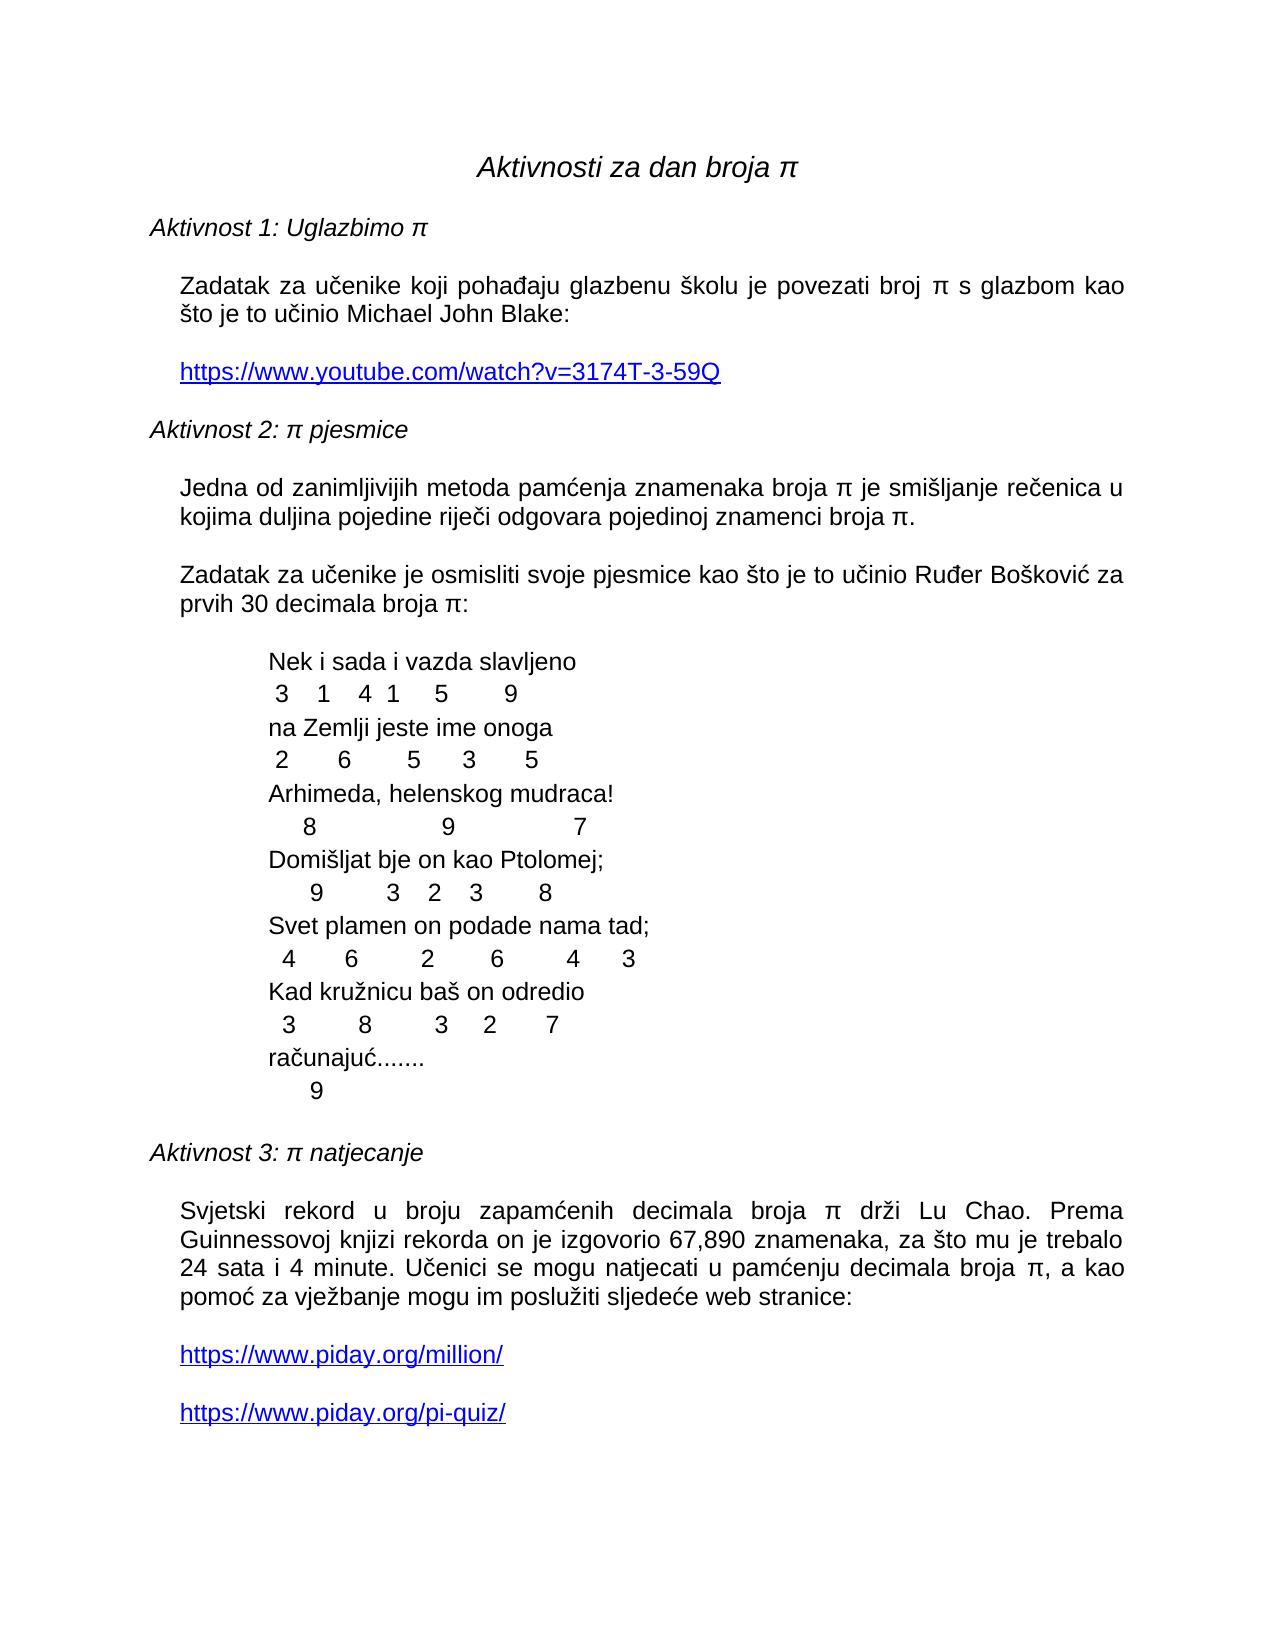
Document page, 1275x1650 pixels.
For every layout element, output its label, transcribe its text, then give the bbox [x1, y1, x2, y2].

text Kad kružnicu baš on odredio [268, 977, 1125, 1005]
text Aktivnosti za dan broja π [150, 150, 1125, 183]
text https://www.piday.org/million/ [179, 1340, 1125, 1369]
text Zadatak za učenike je osmisliti svoje pjesmice kao što je to učinio Ruđer Bošković za prvih 30 decimala broja π: [179, 560, 1125, 617]
text 3 8 3 2 7 [268, 1010, 1125, 1038]
text 3 1 4 1 5 9 [268, 679, 1125, 708]
text Aktivnost 3: π natjecanje [150, 1138, 1125, 1167]
text 9 3 2 3 8 [268, 878, 1125, 906]
text na Zemlji jeste ime onoga [268, 712, 1125, 741]
text Nek i sada i vazda slavljeno [268, 646, 1125, 675]
text Domišljat bje on kao Ptolomej; [268, 844, 1125, 873]
text Aktivnost 1: Uglazbimo π [150, 213, 1125, 241]
text Svjetski rekord u broju zapamćenih decimala broja π drži Lu Chao. Prema Guinnessovoj knjizi rekorda on je izgovorio 67,890 znamenaka, za što mu je trebalo 24 sata i 4 minute. Učenici se mogu natjecati u pamćenju decimala broja π, a kao pomoć za vježbanje mogu im poslužiti sljedeće web stranice: [179, 1196, 1125, 1311]
text računajuć....... [268, 1043, 1125, 1071]
text 8 9 7 [268, 812, 1125, 840]
text Aktivnost 2: π pjesmice [150, 415, 1125, 444]
text 4 6 2 6 4 3 [268, 944, 1125, 972]
text https://www.piday.org/pi-quiz/ [179, 1398, 1125, 1427]
text 9 [268, 1076, 1125, 1104]
text Svet plamen on podade nama tad; [268, 911, 1125, 939]
text https://www.youtube.com/watch?v=3174T-3-59Q [179, 357, 1125, 386]
text 2 6 5 3 5 [268, 746, 1125, 774]
text Jedna od zanimljivijih metoda pamćenja znamenaka broja π je smišljanje rečenica u kojima duljina pojedine riječi odgovara pojedinoj znamenci broja π. [179, 473, 1125, 531]
text Zadatak za učenike koji pohađaju glazbenu školu je povezati broj π s glazbom kao što je to učinio Michael John Blake: [179, 271, 1125, 328]
text Arhimeda, helenskog mudraca! [268, 778, 1125, 807]
